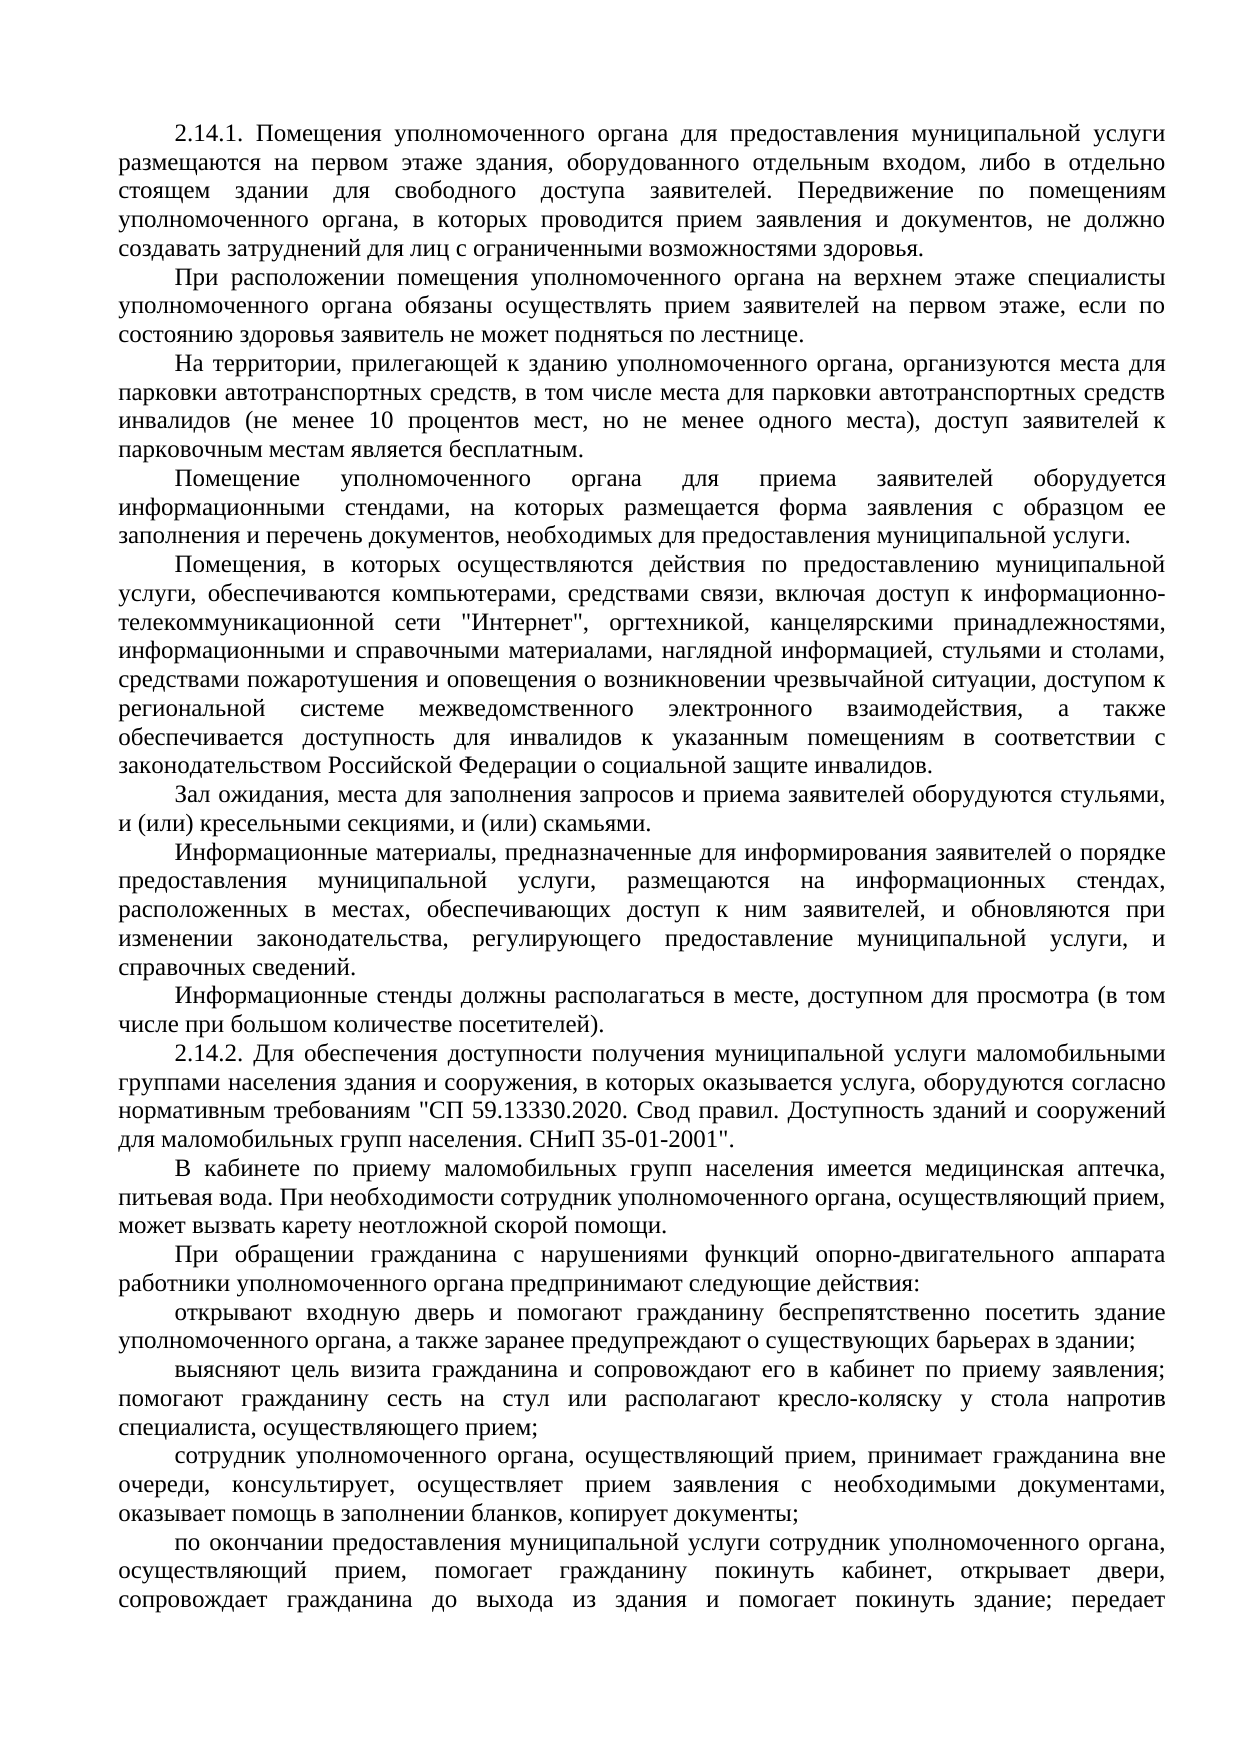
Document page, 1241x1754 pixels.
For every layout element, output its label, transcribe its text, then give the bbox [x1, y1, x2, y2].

text При обращении гражданина с нарушениями функций опорно-двигательного аппарата работники уполномоченного органа предпринимают следующие действия: [118, 1239, 1167, 1297]
text Информационные материалы, предназначенные для информирования заявителей о порядке предоставления муниципальной услуги, размещаются на информационных стендах, расположенных в местах, обеспечивающих доступ к ним заявителей, и обновляются при изменении законодательства, регулирующего предоставление муниципальной услуги, и справочных сведений. [118, 837, 1167, 981]
text В кабинете по приему маломобильных групп населения имеется медицинская аптечка, питьевая вода. При необходимости сотрудник уполномоченного органа, осуществляющий прием, может вызвать карету неотложной скорой помощи. [118, 1153, 1167, 1239]
text Помещение уполномоченного органа для приема заявителей оборудуется информационными стендами, на которых размещается форма заявления с образцом ее заполнения и перечень документов, необходимых для предоставления муниципальной услуги. [118, 463, 1167, 549]
text сотрудник уполномоченного органа, осуществляющий прием, принимает гражданина вне очереди, консультирует, осуществляет прием заявления с необходимыми документами, оказывает помощь в заполнении бланков, копирует документы; [118, 1441, 1167, 1527]
text На территории, прилегающей к зданию уполномоченного органа, организуются места для парковки автотранспортных средств, в том числе места для парковки автотранспортных средств инвалидов (не менее 10 процентов мест, но не менее одного места), доступ заявителей к парковочным местам является бесплатным. [118, 348, 1167, 463]
text Информационные стенды должны располагаться в месте, доступном для просмотра (в том числе при большом количестве посетителей). [118, 981, 1167, 1038]
text выясняют цель визита гражданина и сопровождают его в кабинет по приему заявления; помогают гражданину сесть на стул или располагают кресло-коляску у стола напротив специалиста, осуществляющего прием; [118, 1354, 1167, 1441]
text Помещения, в которых осуществляются действия по предоставлению муниципальной услуги, обеспечиваются компьютерами, средствами связи, включая доступ к информационно-телекоммуникационной сети "Интернет", оргтехникой, канцелярскими принадлежностями, информационными и справочными материалами, наглядной информацией, стульями и столами, средствами пожаротушения и оповещения о возникновении чрезвычайной ситуации, доступом к региональной системе межведомственного электронного взаимодействия, а также обеспечивается доступность для инвалидов к указанным помещениям в соответствии с законодательством Российской Федерации о социальной защите инвалидов. [118, 549, 1167, 779]
text 2.14.2. Для обеспечения доступности получения муниципальной услуги маломобильными группами населения здания и сооружения, в которых оказывается услуга, оборудуются согласно нормативным требованиям "СП 59.13330.2020. Свод правил. Доступность зданий и сооружений для маломобильных групп населения. СНиП 35-01-2001". [118, 1038, 1167, 1153]
text открывают входную дверь и помогают гражданину беспрепятственно посетить здание уполномоченного органа, а также заранее предупреждают о существующих барьерах в здании; [118, 1297, 1167, 1354]
text При расположении помещения уполномоченного органа на верхнем этаже специалисты уполномоченного органа обязаны осуществлять прием заявителей на первом этаже, если по состоянию здоровья заявитель не может подняться по лестнице. [118, 262, 1167, 348]
text 2.14.1. Помещения уполномоченного органа для предоставления муниципальной услуги размещаются на первом этаже здания, оборудованного отдельным входом, либо в отдельно стоящем здании для свободного доступа заявителей. Передвижение по помещениям уполномоченного органа, в которых проводится прием заявления и документов, не должно создавать затруднений для лиц с ограниченными возможностями здоровья. [118, 118, 1167, 262]
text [118, 1527, 1167, 1613]
text Зал ожидания, места для заполнения запросов и приема заявителей оборудуются стульями, и (или) кресельными секциями, и (или) скамьями. [118, 779, 1167, 837]
